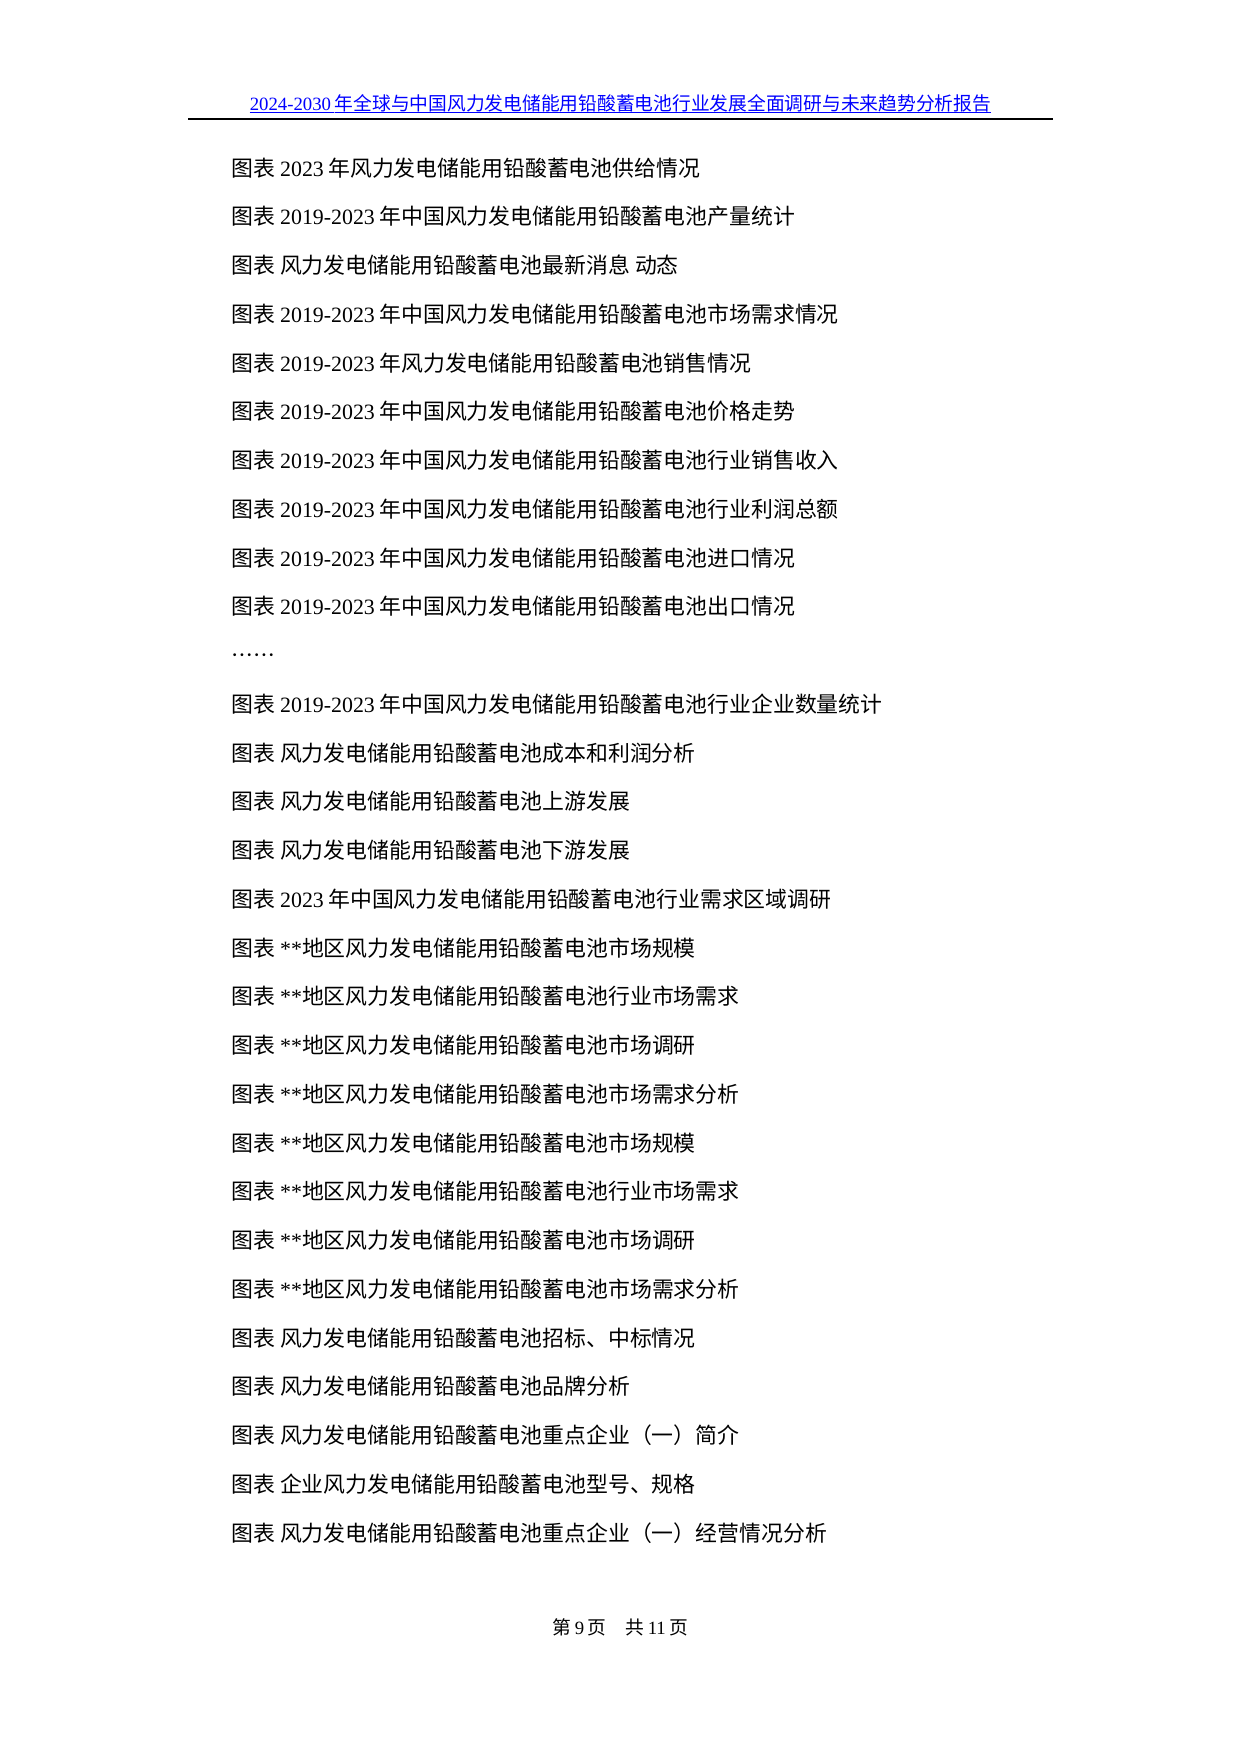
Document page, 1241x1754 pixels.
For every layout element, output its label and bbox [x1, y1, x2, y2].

text [187, 150, 1053, 1548]
